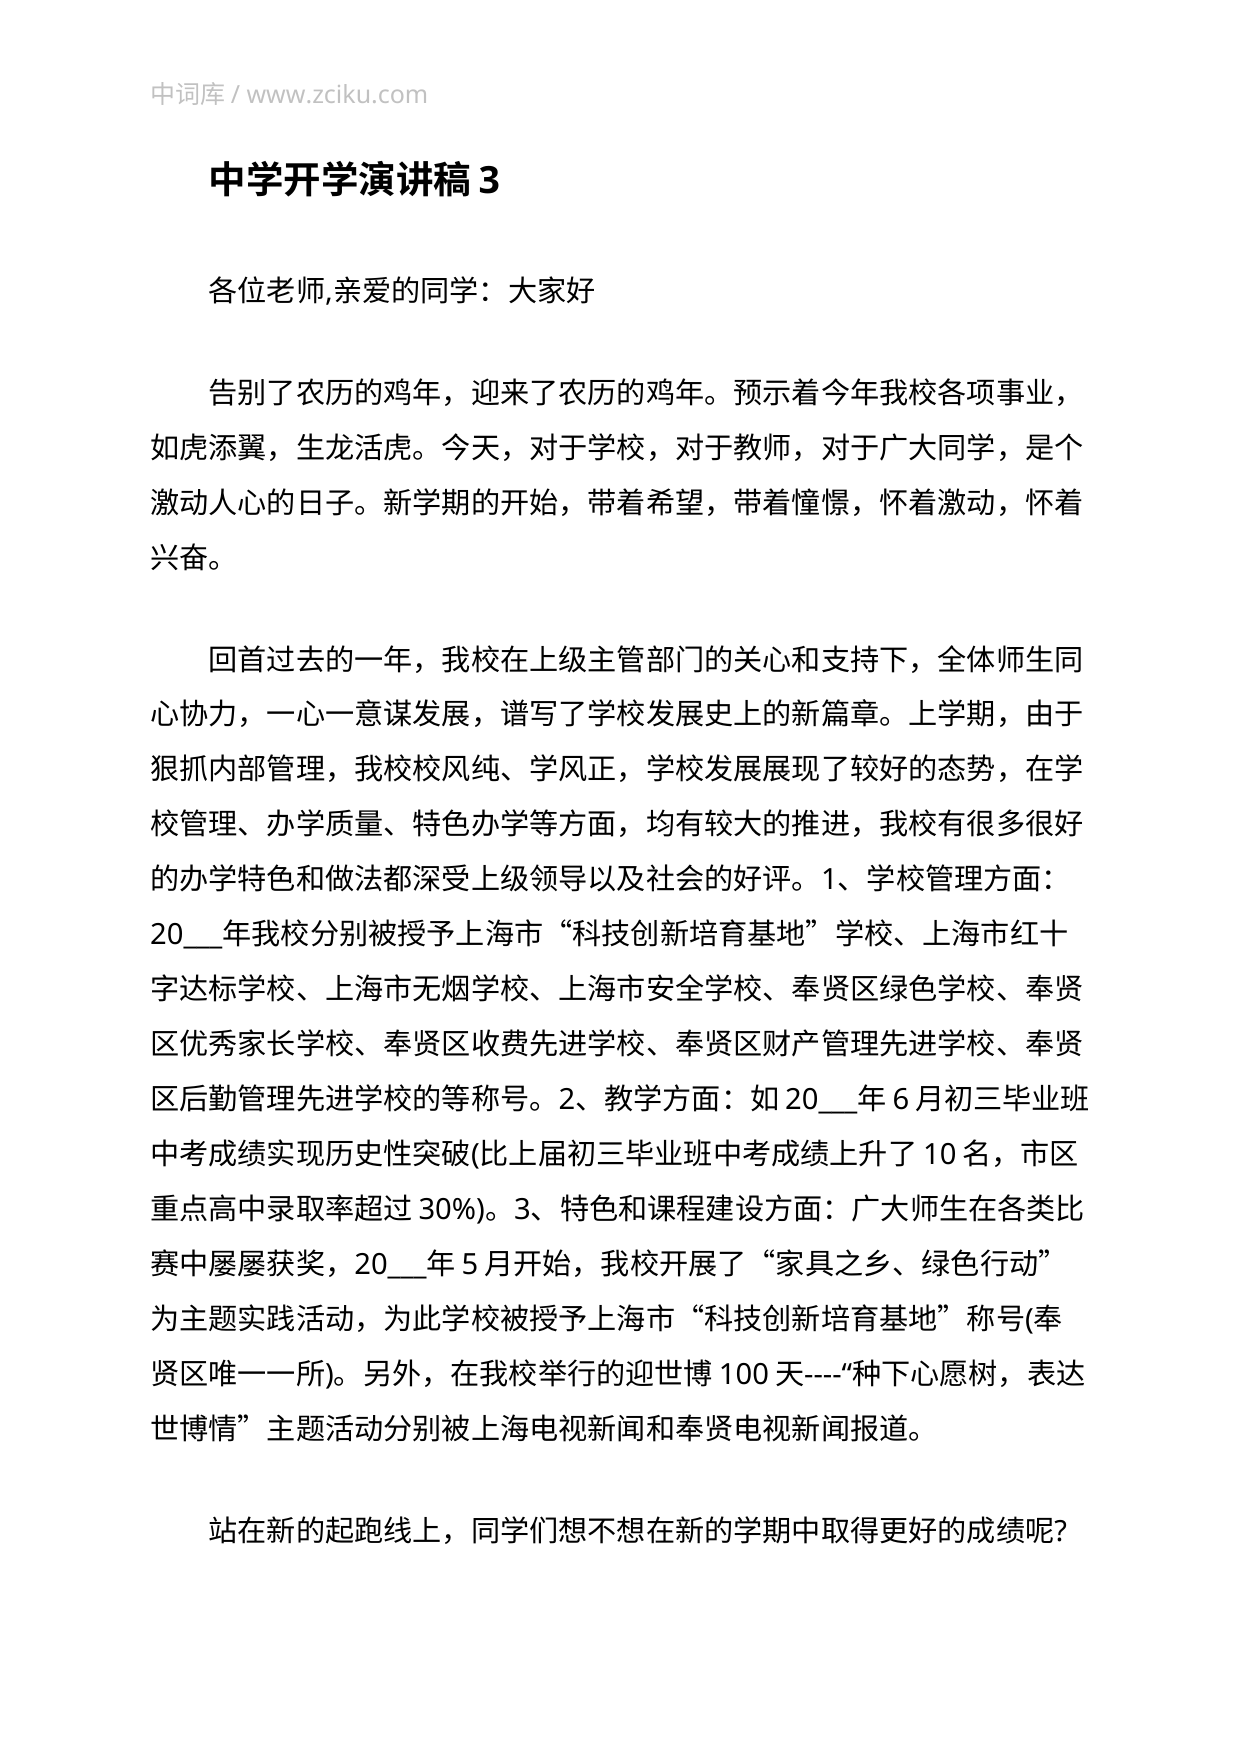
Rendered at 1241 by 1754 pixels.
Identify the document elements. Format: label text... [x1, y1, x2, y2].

text 回首过去的一年，我校在上级主管部门的关心和支持下，全体师生同心协力，一心一意谋发展，谱写了学校发展史上的新篇章。上学期，由于狠抓内部管理，我校校风纯、学风正，学校发展展现了较好的态势，在学校管理、办学质量、特色办学等方面，均有较大的推进，我校有很多很好的办学特色和做法都深受上级领导以及社会的好评。1、学校管理方面：20___年我校分别被授予上海市“科技创新培育基地”学校、上海市红十字达标学校、上海市无烟学校、上海市安全学校、奉贤区绿色学校、奉贤区优秀家长学校、奉贤区收费先进学校、奉贤区财产管理先进学校、奉贤区后勤管理先进学校的等称号。2、教学方面：如20___年6月初三毕业班中考成绩实现历史性突破(比上届初三毕业班中考成绩上升了10名，市区重点高中录取率超过30%)。3、特色和课程建设方面：广大师生在各类比赛中屡屡获奖，20___年5月开始，我校开展了“家具之乡、绿色行动”为主题实践活动，为此学校被授予上海市“科技创新培育基地”称号(奉贤区唯一一所)。另外，在我校举行的迎世博100天----“种下心愿树，表达世博情”主题活动分别被上海电视新闻和奉贤电视新闻报道。 [150, 636, 1090, 1448]
text 中学开学演讲稿3 [150, 150, 1090, 204]
text 各位老师,亲爱的同学：大家好 [150, 268, 1090, 310]
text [150, 1507, 1090, 1549]
text 告别了农历的鸡年，迎来了农历的鸡年。预示着今年我校各项事业，如虎添翼，生龙活虎。今天，对于学校，对于教师，对于广大同学，是个激动人心的日子。新学期的开始，带着希望，带着憧憬，怀着激动，怀着兴奋。 [150, 369, 1090, 577]
